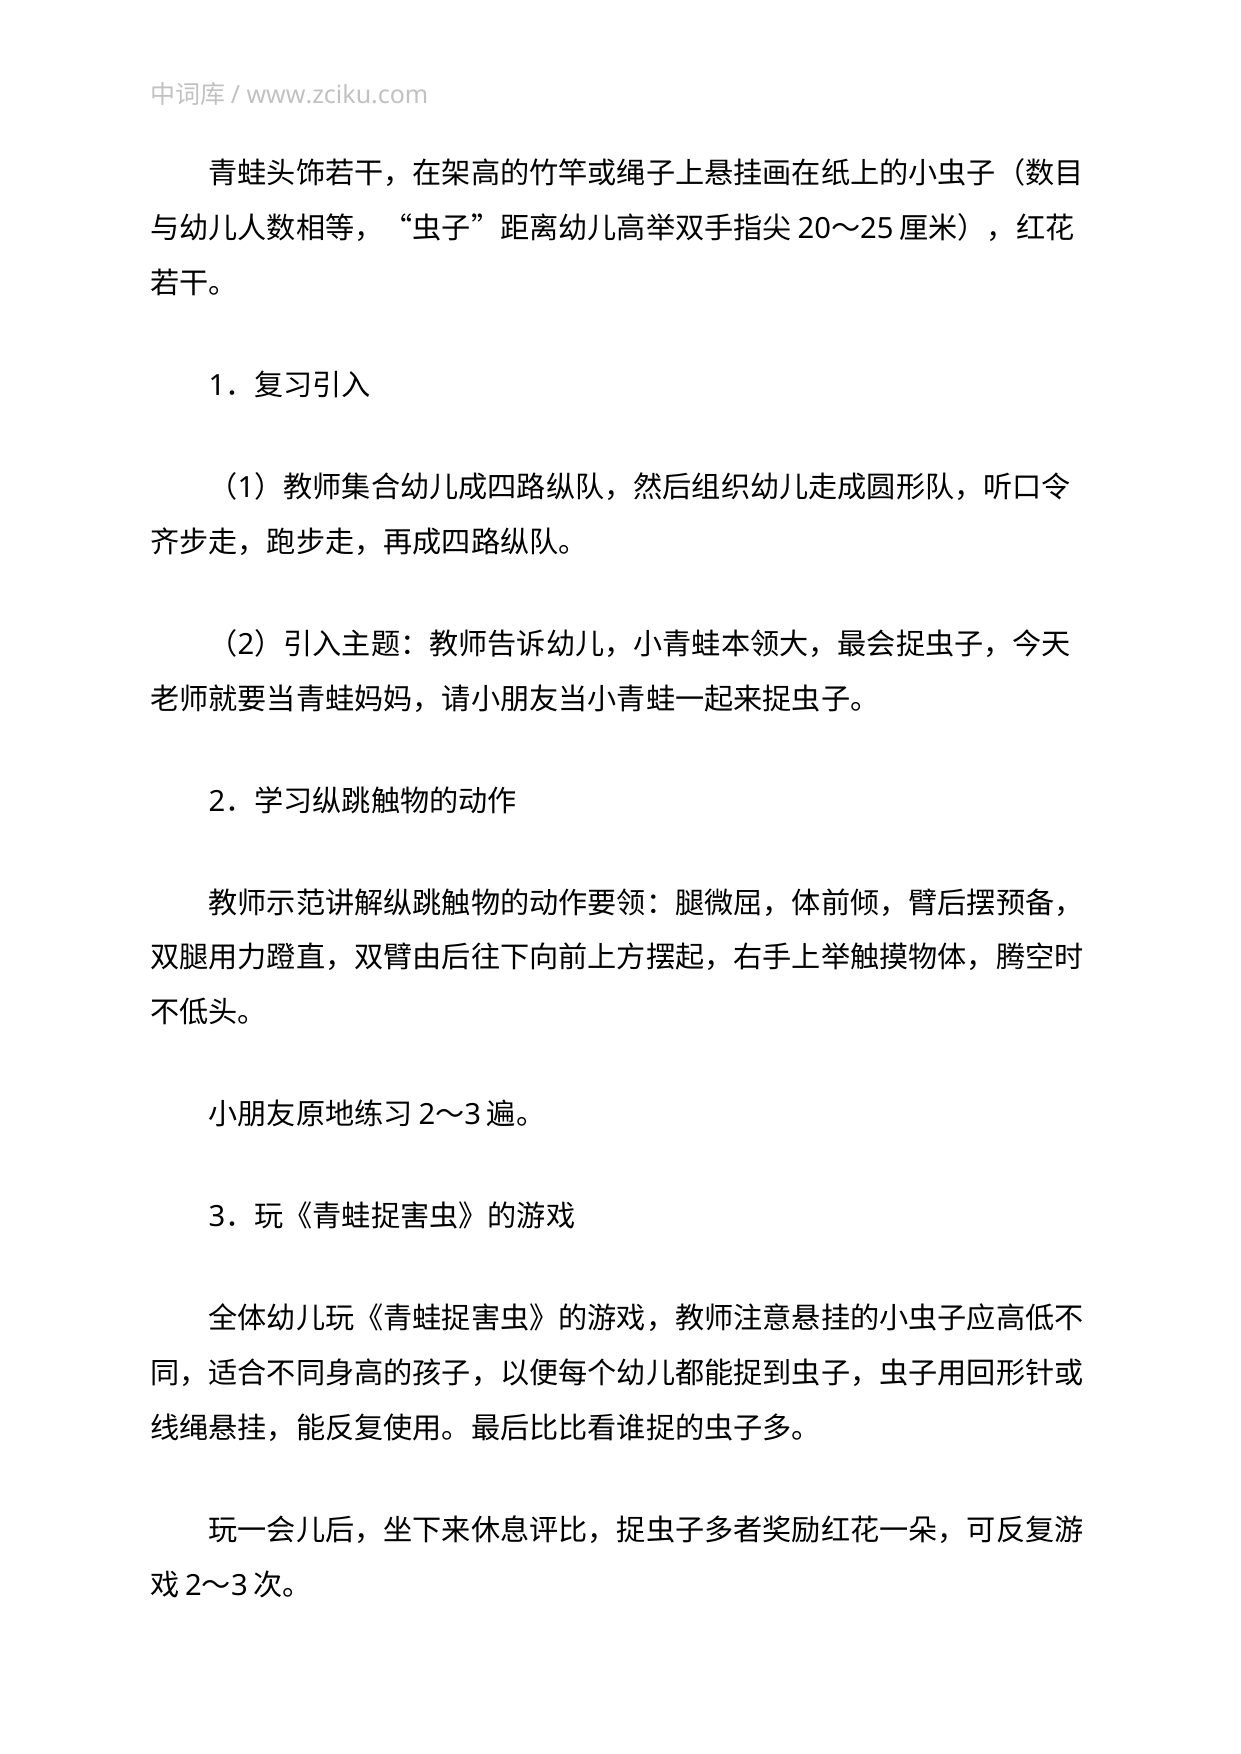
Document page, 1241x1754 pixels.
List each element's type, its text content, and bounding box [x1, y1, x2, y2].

text （2）引入主题：教师告诉幼儿，小青蛙本领大，最会捉虫子，今天老师就要当青蛙妈妈，请小朋友当小青蛙一起来捉虫子。 [150, 620, 1090, 718]
text （1）教师集合幼儿成四路纵队，然后组织幼儿走成圆形队，听口令齐步走，跑步走，再成四路纵队。 [150, 464, 1090, 561]
text 1．复习引入 [150, 362, 1090, 404]
text 教师示范讲解纵跳触物的动作要领：腿微屈，体前倾，臂后摆预备，双腿用力蹬直，双臂由后往下向前上方摆起，右手上举触摸物体，腾空时不低头。 [150, 879, 1090, 1031]
text 3．玩《青蛙捉害虫》的游戏 [150, 1193, 1090, 1235]
text 玩一会儿后，坐下来休息评比，捉虫子多者奖励红花一朵，可反复游戏2～3次。 [150, 1506, 1090, 1603]
text 2．学习纵跳触物的动作 [150, 777, 1090, 819]
text 青蛙头饰若干，在架高的竹竿或绳子上悬挂画在纸上的小虫子（数目与幼儿人数相等，“虫子”距离幼儿高举双手指尖20～25厘米），红花若干。 [150, 150, 1090, 302]
text 全体幼儿玩《青蛙捉害虫》的游戏，教师注意悬挂的小虫子应高低不同，适合不同身高的孩子，以便每个幼儿都能捉到虫子，虫子用回形针或线绳悬挂，能反复使用。最后比比看谁捉的虫子多。 [150, 1295, 1090, 1447]
text 小朋友原地练习2～3遍。 [150, 1091, 1090, 1133]
